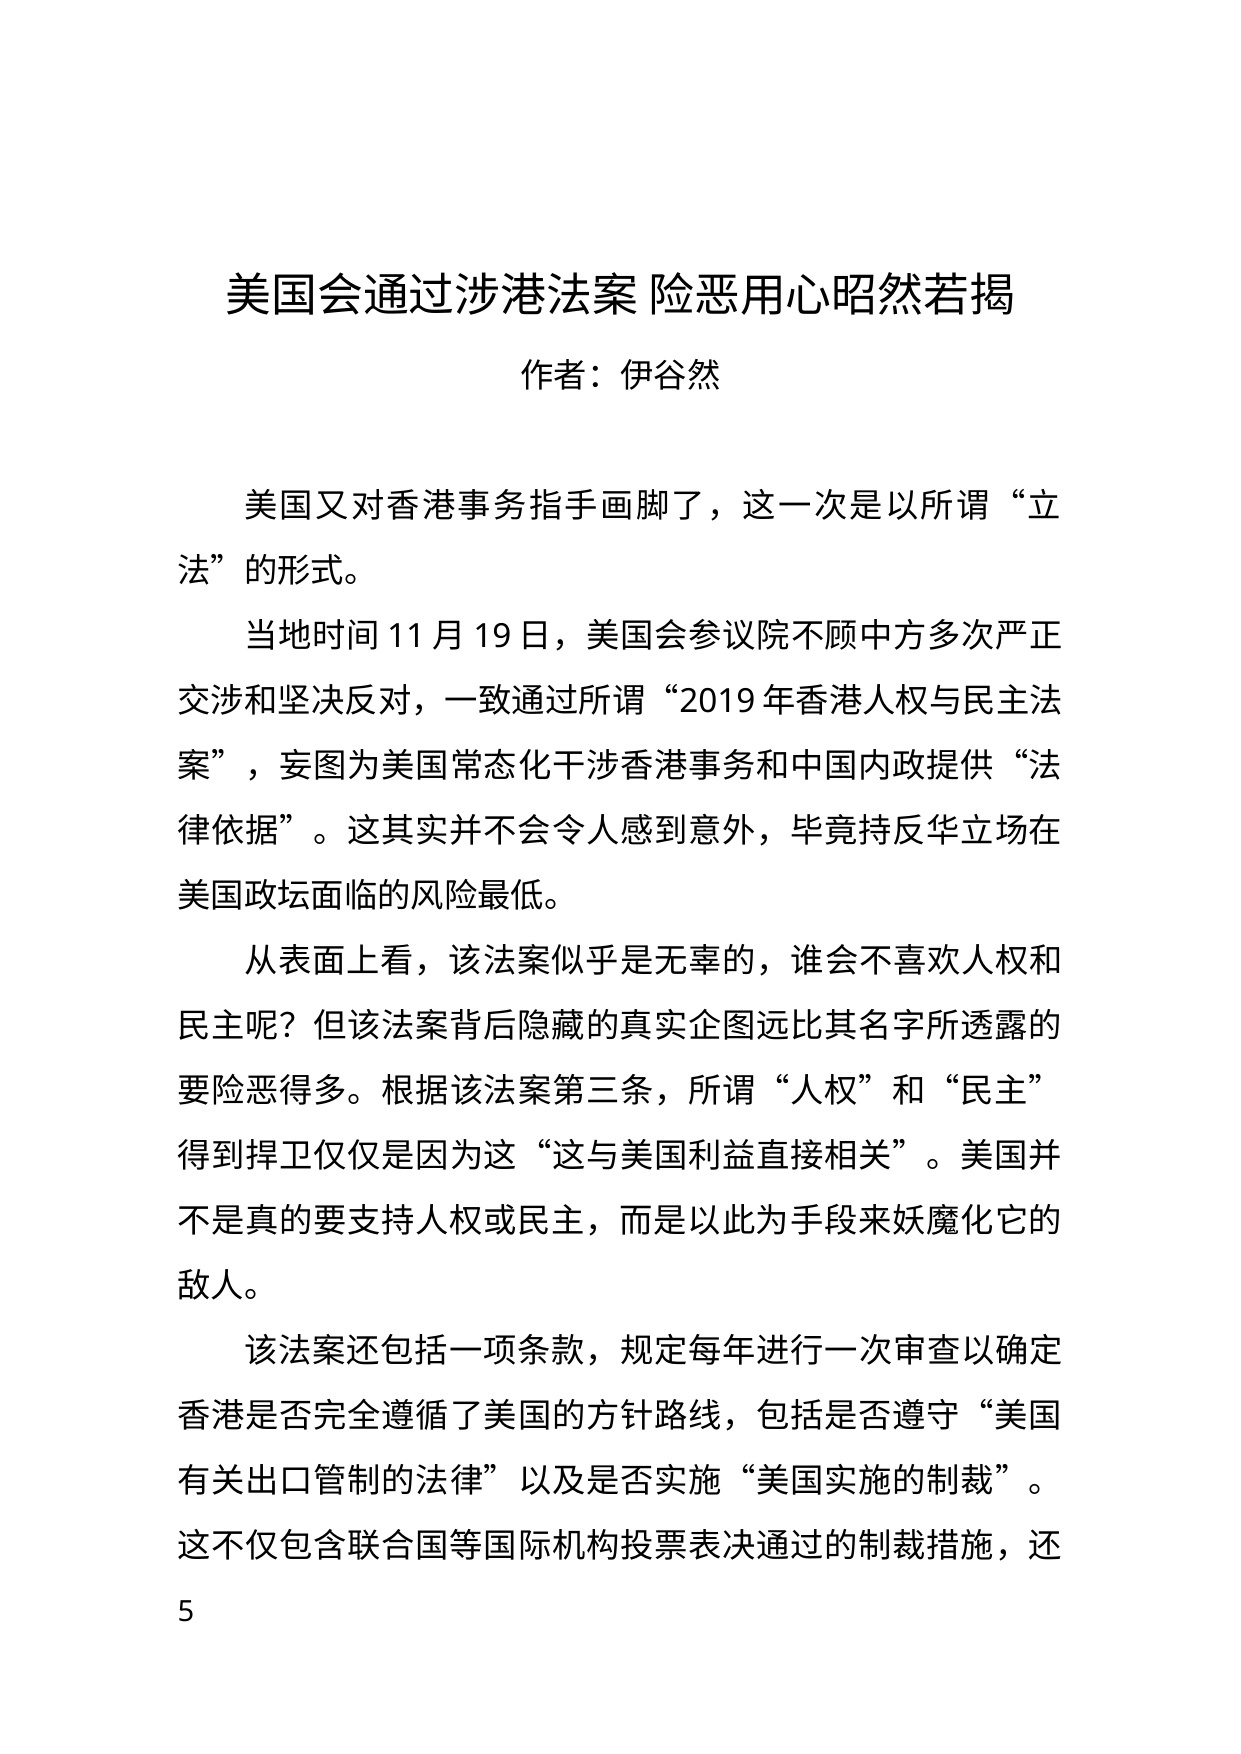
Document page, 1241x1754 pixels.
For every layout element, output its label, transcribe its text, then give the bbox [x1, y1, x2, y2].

text 美国会通过涉港法案 险恶用心昭然若揭 [177, 243, 1063, 341]
text 当地时间11月19日，美国会参议院不顾中方多次严正交涉和坚决反对，一致通过所谓“2019年香港人权与民主法案”，妄图为美国常态化干涉香港事务和中国内政提供“法律依据”。这其实并不会令人感到意外，毕竟持反华立场在美国政坛面临的风险最低。 [177, 601, 1063, 926]
text 从表面上看，该法案似乎是无辜的，谁会不喜欢人权和民主呢？但该法案背后隐藏的真实企图远比其名字所透露的要险恶得多。根据该法案第三条，所谓“人权”和“民主”得到捍卫仅仅是因为这“这与美国利益直接相关”。美国并不是真的要支持人权或民主，而是以此为手段来妖魔化它的敌人。 [177, 926, 1063, 1316]
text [177, 1316, 1063, 1576]
text 美国又对香港事务指手画脚了，这一次是以所谓“立法”的形式。 [177, 471, 1063, 601]
text 作者：伊谷然 [177, 341, 1063, 406]
